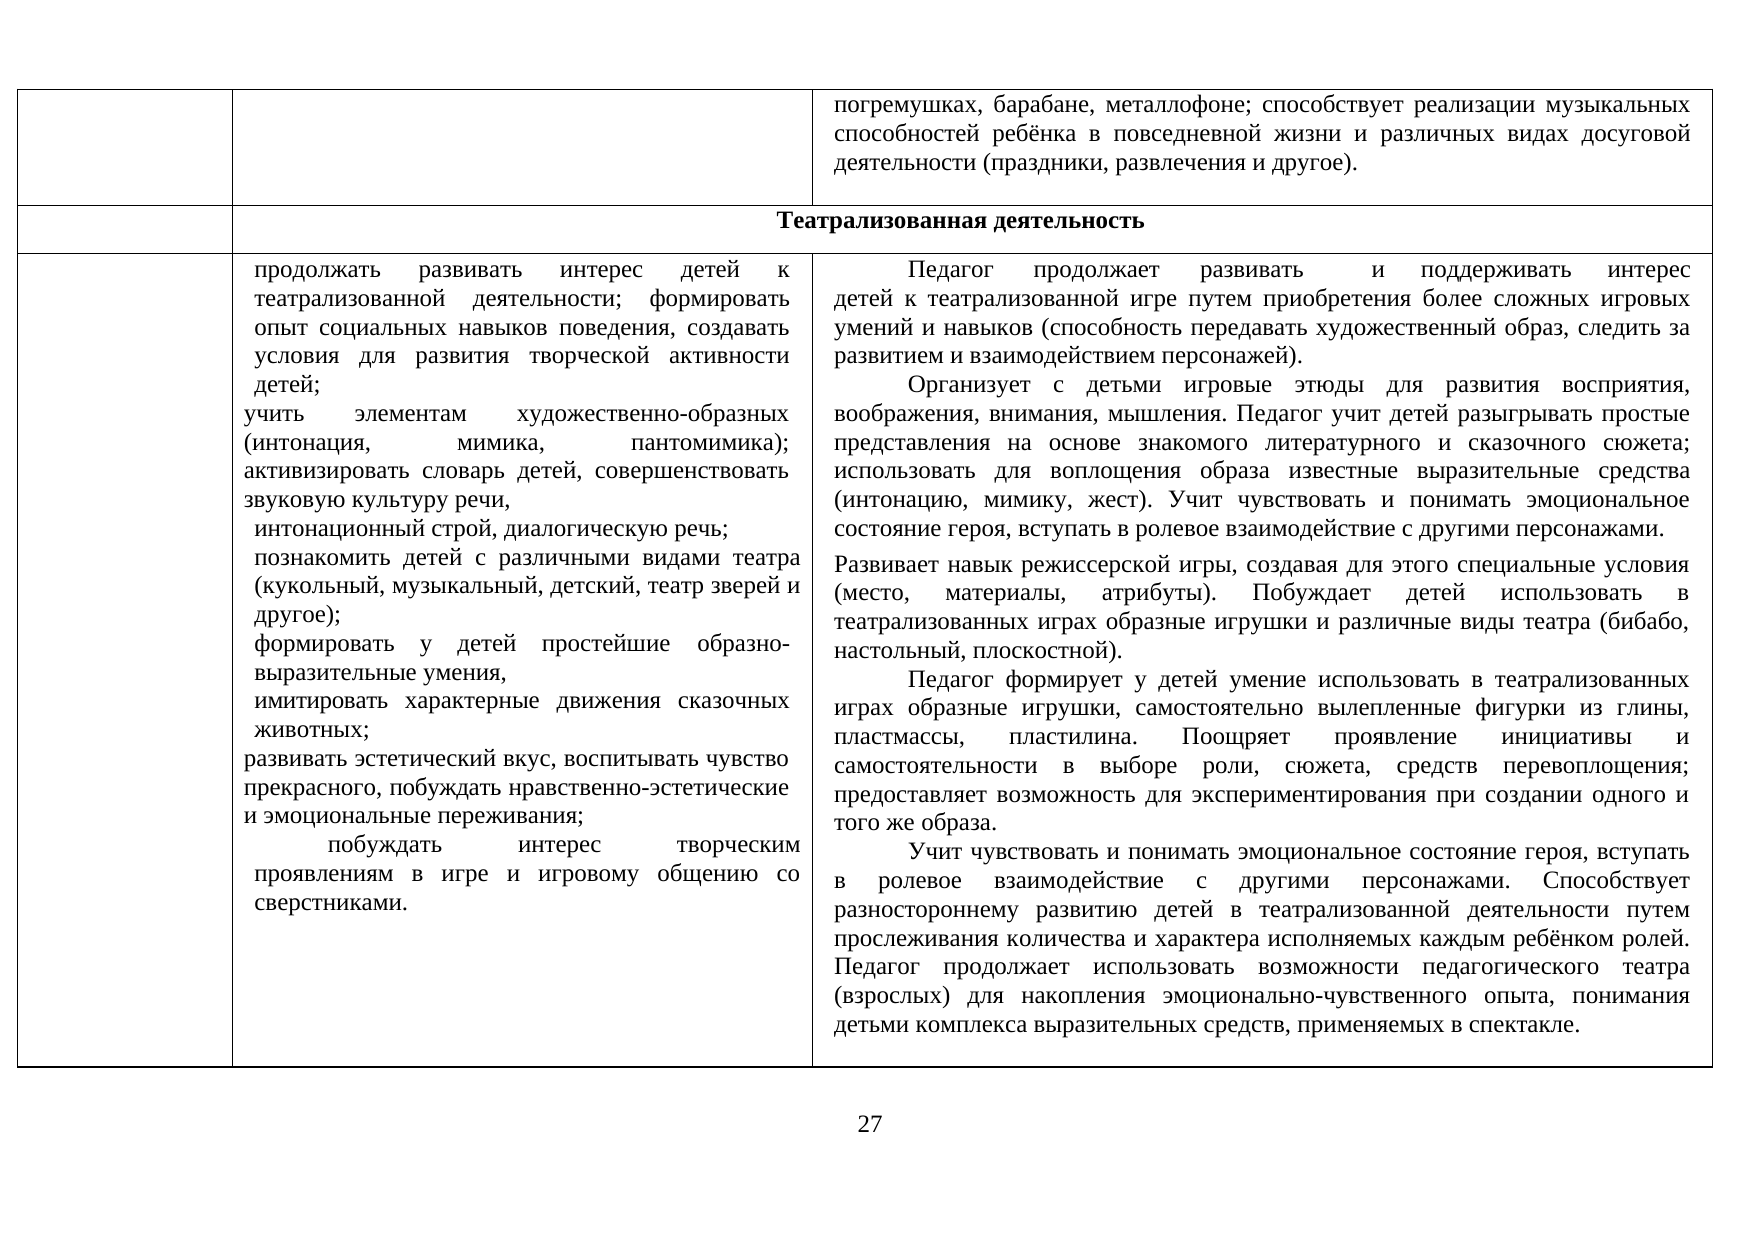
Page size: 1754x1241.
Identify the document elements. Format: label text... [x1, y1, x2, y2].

table_cell [18, 206, 232, 253]
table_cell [813, 90, 1712, 204]
table_cell [18, 254, 232, 1066]
table_cell продолжать развивать интерес детей к театрализованной деятельности; формировать опыт социальных навыков поведения, создавать условия для развития творческой активности детей; учить элементам художественно-образных (интонация, мимика, пантомимика); активизировать словарь детей, совершенствовать звуковую культуру речи, интонационный строй, диалогическую речь; познакомить детей с различными видами театра (кукольный, музыкальный, детский, театр зверей и другое); формировать у детей простейшие образно-выразительные умения, имитировать характерные движения сказочных животных; развивать эстетический вкус, воспитывать чувство прекрасного, побуждать нравственно-эстетические и эмоциональные переживания; побуждать интерес творческим проявлениям в игре и игровому общению со сверстниками. [233, 254, 812, 1066]
table_cell [18, 90, 232, 204]
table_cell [233, 90, 812, 204]
table_cell Театрализованная деятельность [233, 206, 1712, 253]
table_cell Педагог продолжает развивать и поддерживать интерес детей к театрализованной игре путем приобретения более сложных игровых умений и навыков (способность передавать художественный образ, следить за развитием и взаимодействием персонажей). Организует с детьми игровые этюды для развития восприятия, воображения, внимания, мышления. Педагог учит детей разыгрывать простые представления на основе знакомого литературного и сказочного сюжета; использовать для воплощения образа известные выразительные средства (интонацию, мимику, жест). Учит чувствовать и понимать эмоциональное состояние героя, вступать в ролевое взаимодействие с другими персонажами. Развивает навык режиссерской игры, создавая для этого специальные условия (место, материалы, атрибуты). Побуждает детей использовать в театрализованных играх образные игрушки и различные виды театра (бибабо, настольный, плоскостной). Педагог формирует у детей умение использовать в театрализованных играх образные игрушки, самостоятельно вылепленные фигурки из глины, пластмассы, пластилина. Поощряет проявление инициативы и самостоятельности в выборе роли, сюжета, средств перевоплощения; предоставляет возможность для экспериментирования при создании одного и того же образа. Учит чувствовать и понимать эмоциональное состояние героя, вступать в ролевое взаимодействие с другими персонажами. Способствует разностороннему развитию детей в театрализованной деятельности путем прослеживания количества и характера исполняемых каждым ребёнком ролей. Педагог продолжает использовать возможности педагогического театра (взрослых) для накопления эмоционально-чувственного опыта, понимания детьми комплекса выразительных средств, применяемых в спектакле. [813, 254, 1712, 1066]
